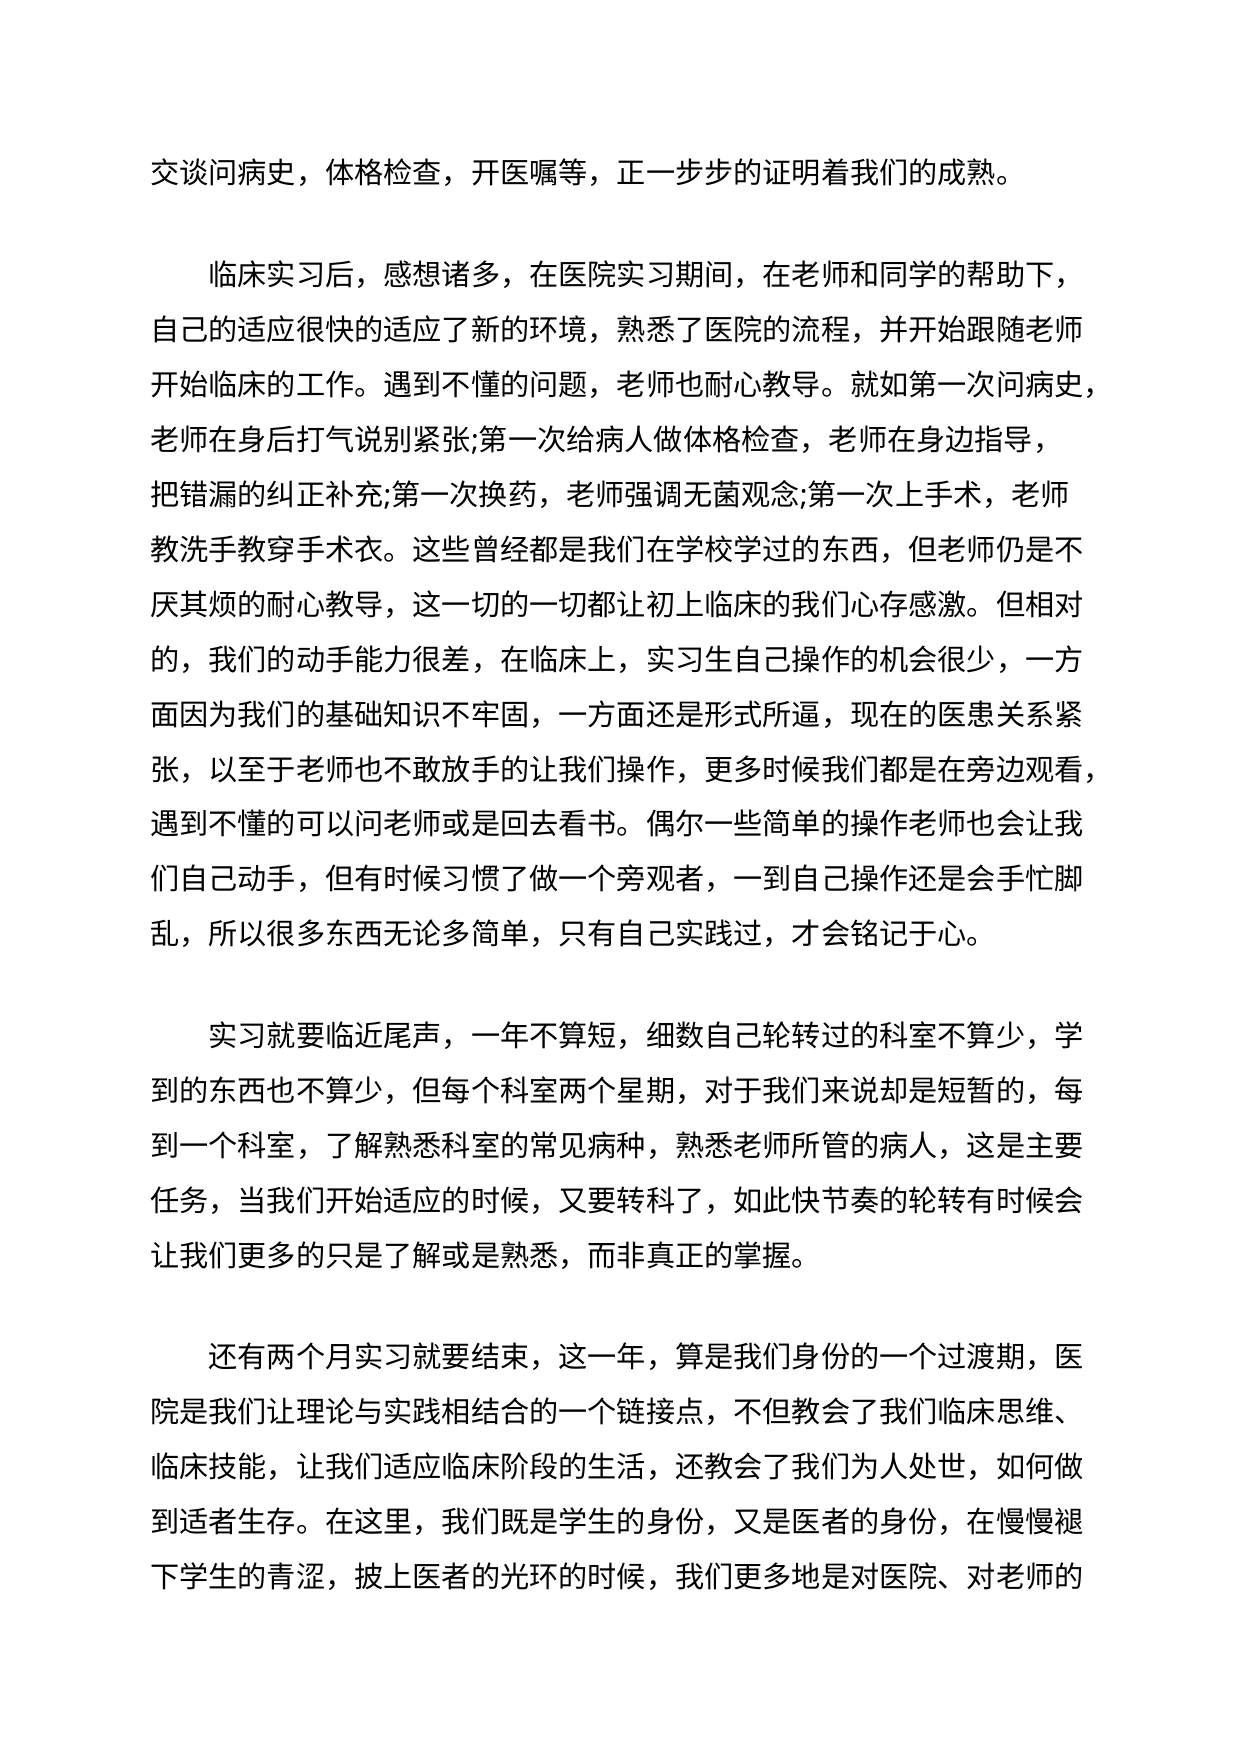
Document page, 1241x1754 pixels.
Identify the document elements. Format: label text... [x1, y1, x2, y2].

text 实习就要临近尾声，一年不算短，细数自己轮转过的科室不算少，学到的东西也不算少，但每个科室两个星期，对于我们来说却是短暂的，每到一个科室，了解熟悉科室的常见病种，熟悉老师所管的病人，这是主要任务，当我们开始适应的时候，又要转科了，如此快节奏的轮转有时候会让我们更多的只是了解或是熟悉，而非真正的掌握。 [150, 1012, 1090, 1274]
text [150, 1334, 1090, 1596]
text 临床实习后，感想诸多，在医院实习期间，在老师和同学的帮助下，自己的适应很快的适应了新的环境，熟悉了医院的流程，并开始跟随老师开始临床的工作。遇到不懂的问题，老师也耐心教导。就如第一次问病史，老师在身后打气说别紧张;第一次给病人做体格检查，老师在身边指导，把错漏的纠正补充;第一次换药，老师强调无菌观念;第一次上手术，老师教洗手教穿手术衣。这些曾经都是我们在学校学过的东西，但老师仍是不厌其烦的耐心教导，这一切的一切都让初上临床的我们心存感激。但相对的，我们的动手能力很差，在临床上，实习生自己操作的机会很少，一方面因为我们的基础知识不牢固，一方面还是形式所逼，现在的医患关系紧张，以至于老师也不敢放手的让我们操作，更多时候我们都是在旁边观看，遇到不懂的可以问老师或是回去看书。偶尔一些简单的操作老师也会让我们自己动手，但有时候习惯了做一个旁观者，一到自己操作还是会手忙脚乱，所以很多东西无论多简单，只有自己实践过，才会铭记于心。 [150, 252, 1090, 953]
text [150, 150, 1090, 192]
